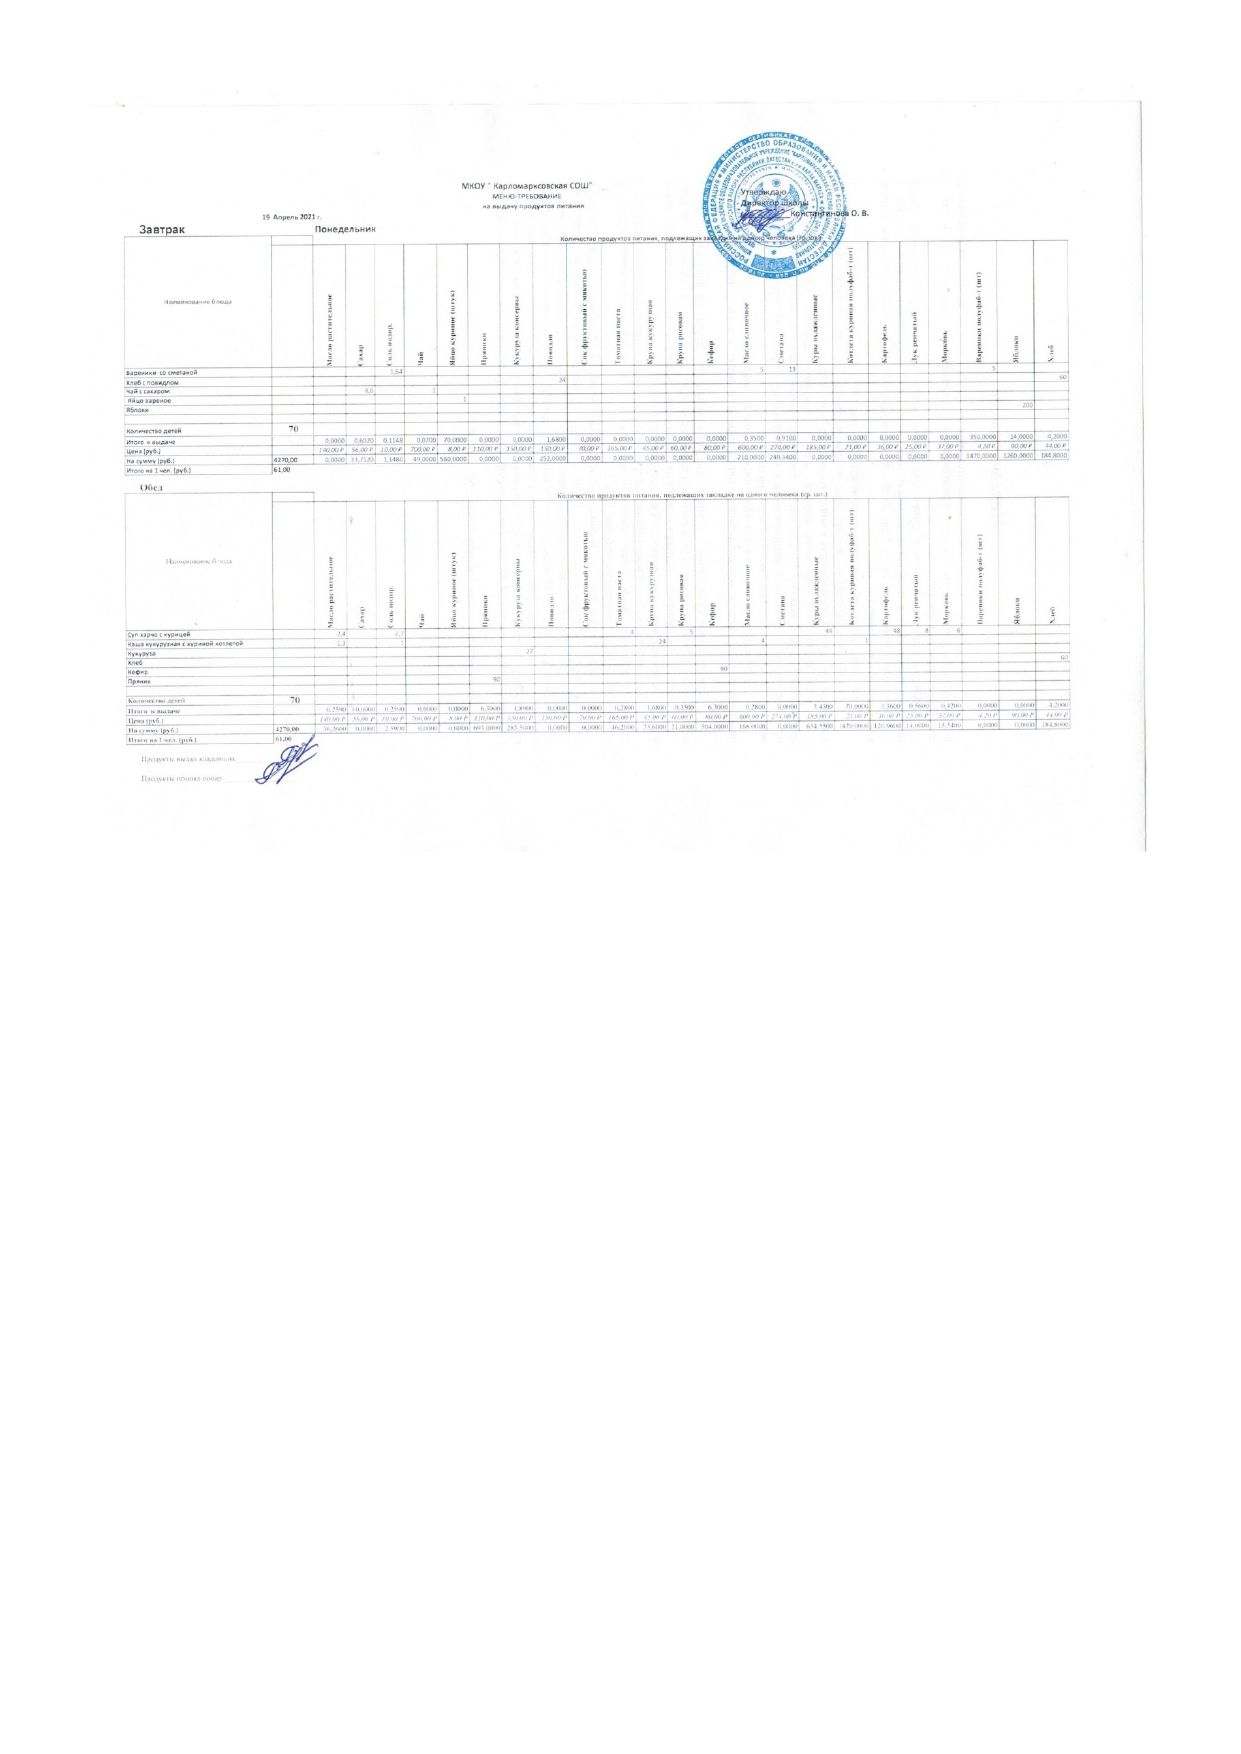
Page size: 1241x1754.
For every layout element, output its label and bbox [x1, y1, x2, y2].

picture [75, 75, 1157, 862]
